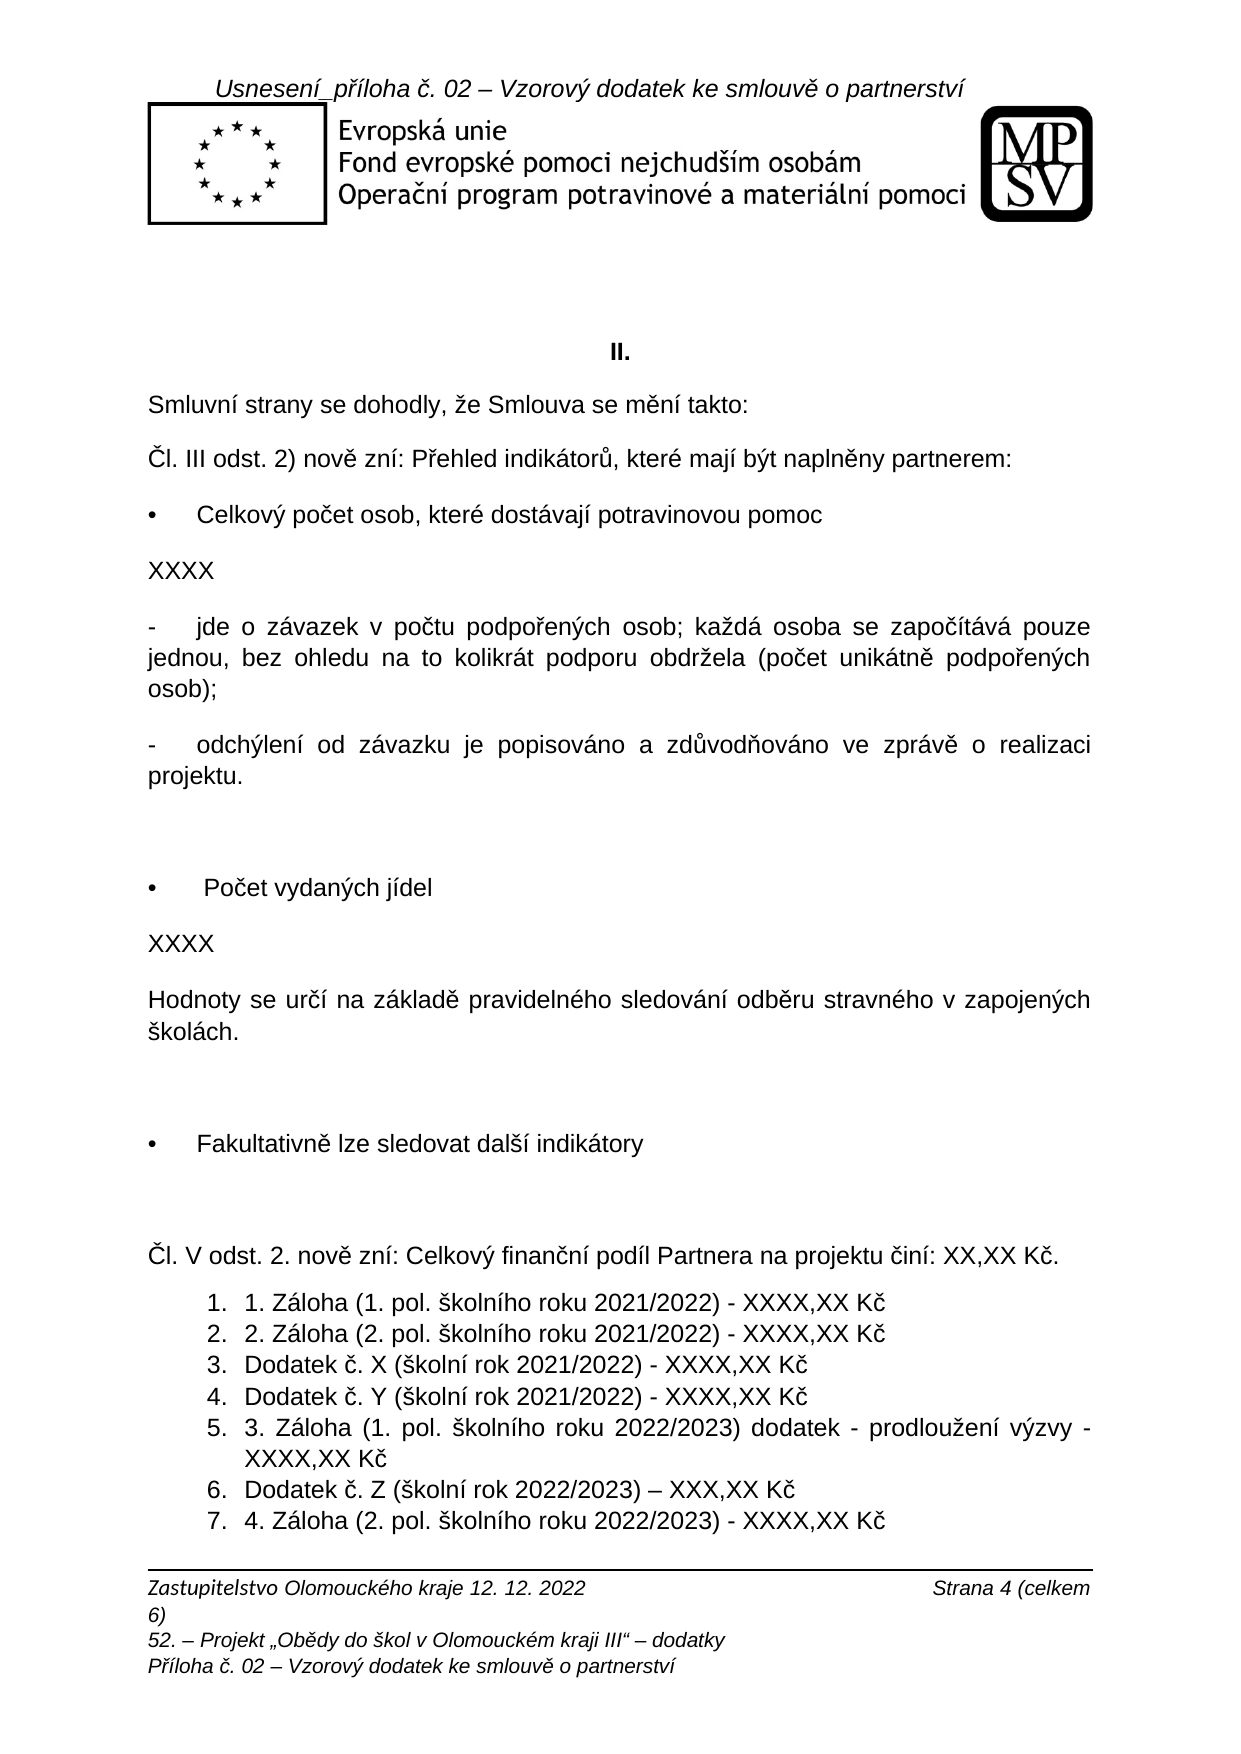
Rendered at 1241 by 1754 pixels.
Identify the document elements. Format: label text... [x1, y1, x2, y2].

list 1. Záloha (1. pol. školního roku 2021/2022) - XXXX,XX Kč [207, 1288, 1093, 1317]
list Dodatek č. X (školní rok 2021/2022) - XXXX,XX Kč [207, 1351, 1093, 1379]
text Smluvní strany se dohodly, že Smlouva se mění takto: [148, 390, 1093, 419]
text • Celkový počet osob, které dostávají potravinovou pomoc [148, 500, 1093, 529]
text • Fakultativně lze sledovat další indikátory [148, 1129, 1093, 1157]
list Dodatek č. Y (školní rok 2021/2022) - XXXX,XX Kč [207, 1382, 1093, 1410]
text XXXX [148, 929, 1093, 958]
text XXXX [148, 556, 1093, 585]
list 2. Záloha (2. pol. školního roku 2021/2022) - XXXX,XX Kč [207, 1319, 1093, 1348]
picture [147, 102, 1093, 225]
text II. [148, 337, 1093, 365]
text Čl. III odst. 2) nově zní: Přehled indikátorů, které mají být naplněny partnerem: [148, 444, 1093, 473]
text • Počet vydaných jídel [148, 873, 1093, 902]
list Dodatek č. Z (školní rok 2022/2023) – XXX,XX Kč [207, 1475, 1093, 1503]
list 4. Záloha (2. pol. školního roku 2022/2023) - XXXX,XX Kč [207, 1506, 1093, 1534]
text - jde o závazek v počtu podpořených osob; každá osoba se započítává pouze jednou, bez ohledu na to kolikrát podporu obdržela (počet unikátně podpořených osob); [148, 612, 1093, 703]
text Hodnoty se určí na základě pravidelného sledování odběru stravného v zapojených školách. [148, 986, 1093, 1045]
text Čl. V odst. 2. nově zní: Celkový finanční podíl Partnera na projektu činí: XX,XX Kč. [148, 1241, 1093, 1269]
text - odchýlení od závazku je popisováno a zdůvodňováno ve zprávě o realizaci projektu. [148, 730, 1093, 790]
list 3. Záloha (1. pol. školního roku 2022/2023) dodatek - prodloužení výzvy - XXXX,XX Kč [207, 1413, 1093, 1472]
